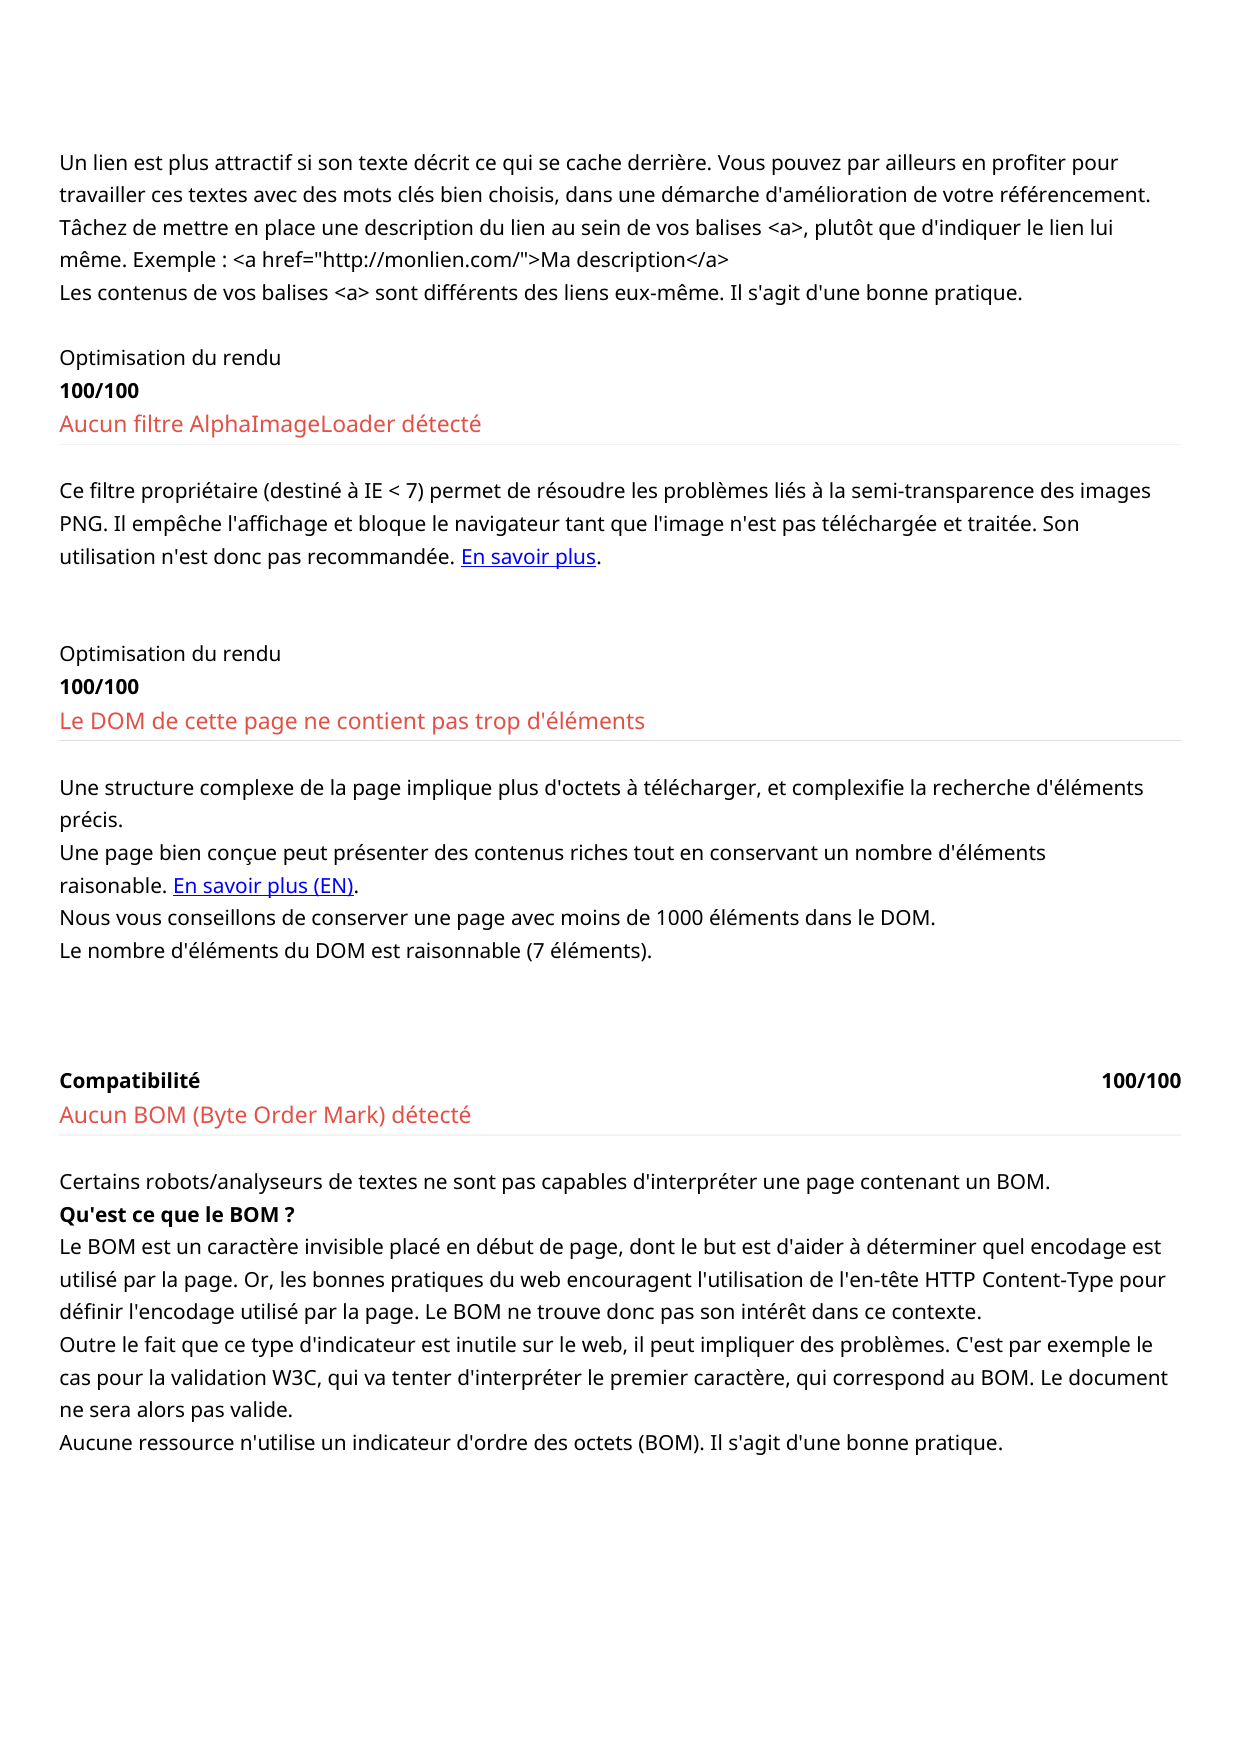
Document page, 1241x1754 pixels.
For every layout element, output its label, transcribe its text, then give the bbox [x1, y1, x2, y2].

text Une structure complexe de la page implique plus d'octets à télécharger, et complexifie la recherche d'éléments précis. [59, 773, 1181, 834]
text Aucun BOM (Byte Order Mark) détecté [59, 1099, 1181, 1130]
text Un lien est plus attractif si son texte décrit ce qui se cache derrière. Vous pouvez par ailleurs en profiter pour travailler ces textes avec des mots clés bien choisis, dans une démarche d'amélioration de votre référencement. [59, 148, 1181, 209]
text Ce filtre propriétaire (destiné à IE < 7) permet de résoudre les problèmes liés à la semi-transparence des images PNG. Il empêche l'affichage et bloque le navigateur tant que l'image n'est pas téléchargée et traitée. Son utilisation n'est donc pas recommandée. En savoir plus. [59, 477, 1181, 570]
text Certains robots/analyseurs de textes ne sont pas capables d'interpréter une page contenant un BOM. [59, 1167, 1181, 1196]
text Aucun filtre AlphaImageLoader détecté [59, 408, 1181, 440]
text Qu'est ce que le BOM ? [59, 1200, 1181, 1228]
text Compatibilité 100/100 [59, 1066, 1181, 1095]
text Optimisation du rendu [59, 639, 1181, 668]
text Nous vous conseillons de conserver une page avec moins de 1000 éléments dans le DOM. [59, 903, 1181, 932]
text Outre le fait que ce type d'indicateur est inutile sur le web, il peut impliquer des problèmes. C'est par exemple le cas pour la validation W3C, qui va tenter d'interpréter le premier caractère, qui correspond au BOM. Le document ne sera alors pas valide. [59, 1330, 1181, 1424]
text Optimisation du rendu [59, 343, 1181, 372]
text Le DOM de cette page ne contient pas trop d'éléments [59, 705, 1181, 736]
text Une page bien conçue peut présenter des contenus riches tout en conservant un nombre d'éléments raisonable. En savoir plus (EN). [59, 838, 1181, 899]
text Tâchez de mettre en place une description du lien au sein de vos balises <a>, plutôt que d'indiquer le lien lui même. Exemple : <a href="http://monlien.com/">Ma description</a> [59, 213, 1181, 274]
text Le nombre d'éléments du DOM est raisonnable (7 éléments). [59, 936, 1181, 964]
text Le BOM est un caractère invisible placé en début de page, dont le but est d'aider à déterminer quel encodage est utilisé par la page. Or, les bonnes pratiques du web encouragent l'utilisation de l'en-tête HTTP Content-Type pour définir l'encodage utilisé par la page. Le BOM ne trouve donc pas son intérêt dans ce contexte. [59, 1232, 1181, 1326]
text Aucune ressource n'utilise un indicateur d'ordre des octets (BOM). Il s'agit d'une bonne pratique. [59, 1428, 1181, 1456]
text 100/100 [59, 376, 1181, 404]
text 100/100 [59, 672, 1181, 701]
text Les contenus de vos balises <a> sont différents des liens eux-même. Il s'agit d'une bonne pratique. [59, 278, 1181, 306]
